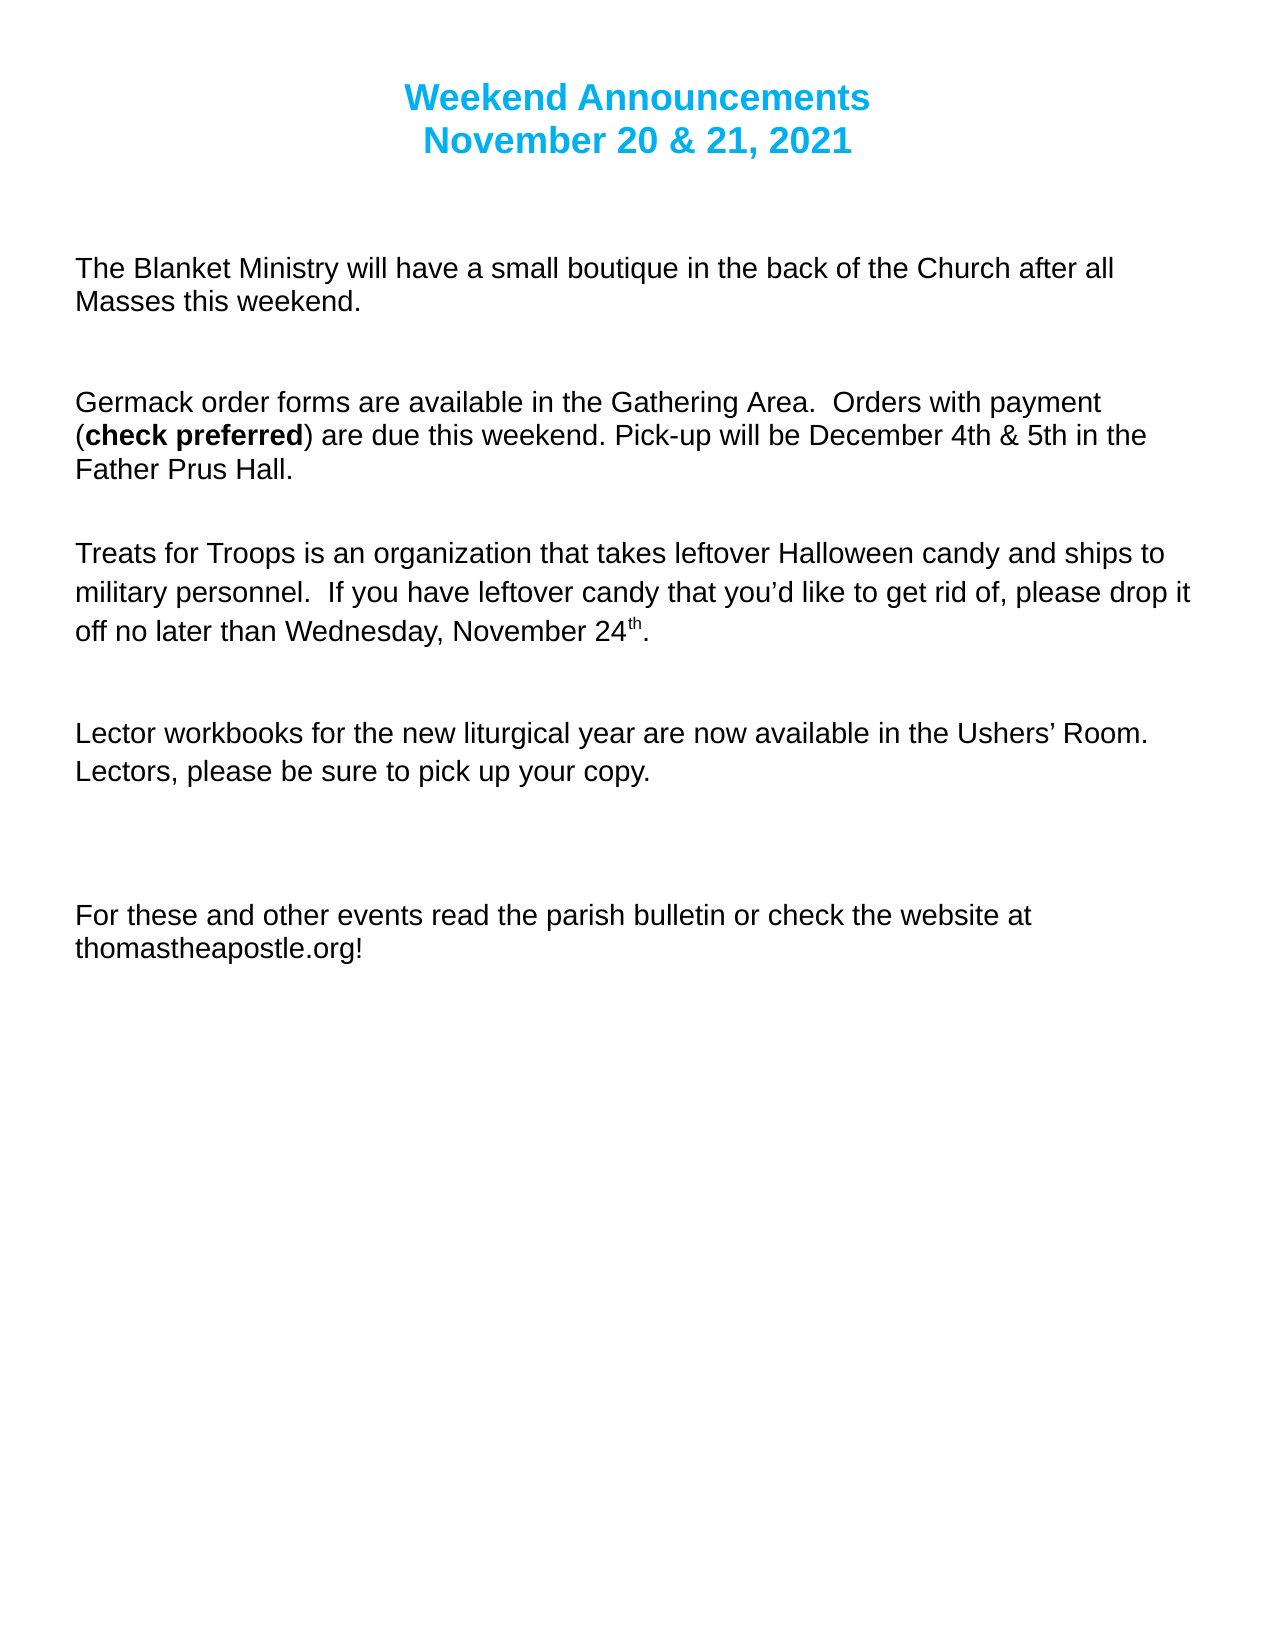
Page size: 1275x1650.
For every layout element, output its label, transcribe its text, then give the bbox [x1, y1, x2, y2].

text For these and other events read the parish bulletin or check the website at thomastheapostle.org! [75, 898, 1200, 965]
text The Blanket Ministry will have a small boutique in the back of the Church after all Masses this weekend. [75, 251, 1200, 318]
text Treats for Troops is an organization that takes leftover Halloween candy and ships to military personnel. If you have leftover candy that you’d like to get rid of, please drop it off no later than Wednesday, November 24th. [75, 537, 1200, 647]
text Germack order forms are available in the Gathering Area. Orders with payment (check preferred) are due this weekend. Pick-up will be December 4th & 5th in the Father Prus Hall. [75, 385, 1200, 486]
text Weekend Announcements [75, 75, 1200, 118]
text Lector workbooks for the new liturgical year are now available in the Ushers’ Room. Lectors, please be sure to pick up your copy. [75, 716, 1200, 788]
text November 20 & 21, 2021 [75, 118, 1200, 161]
